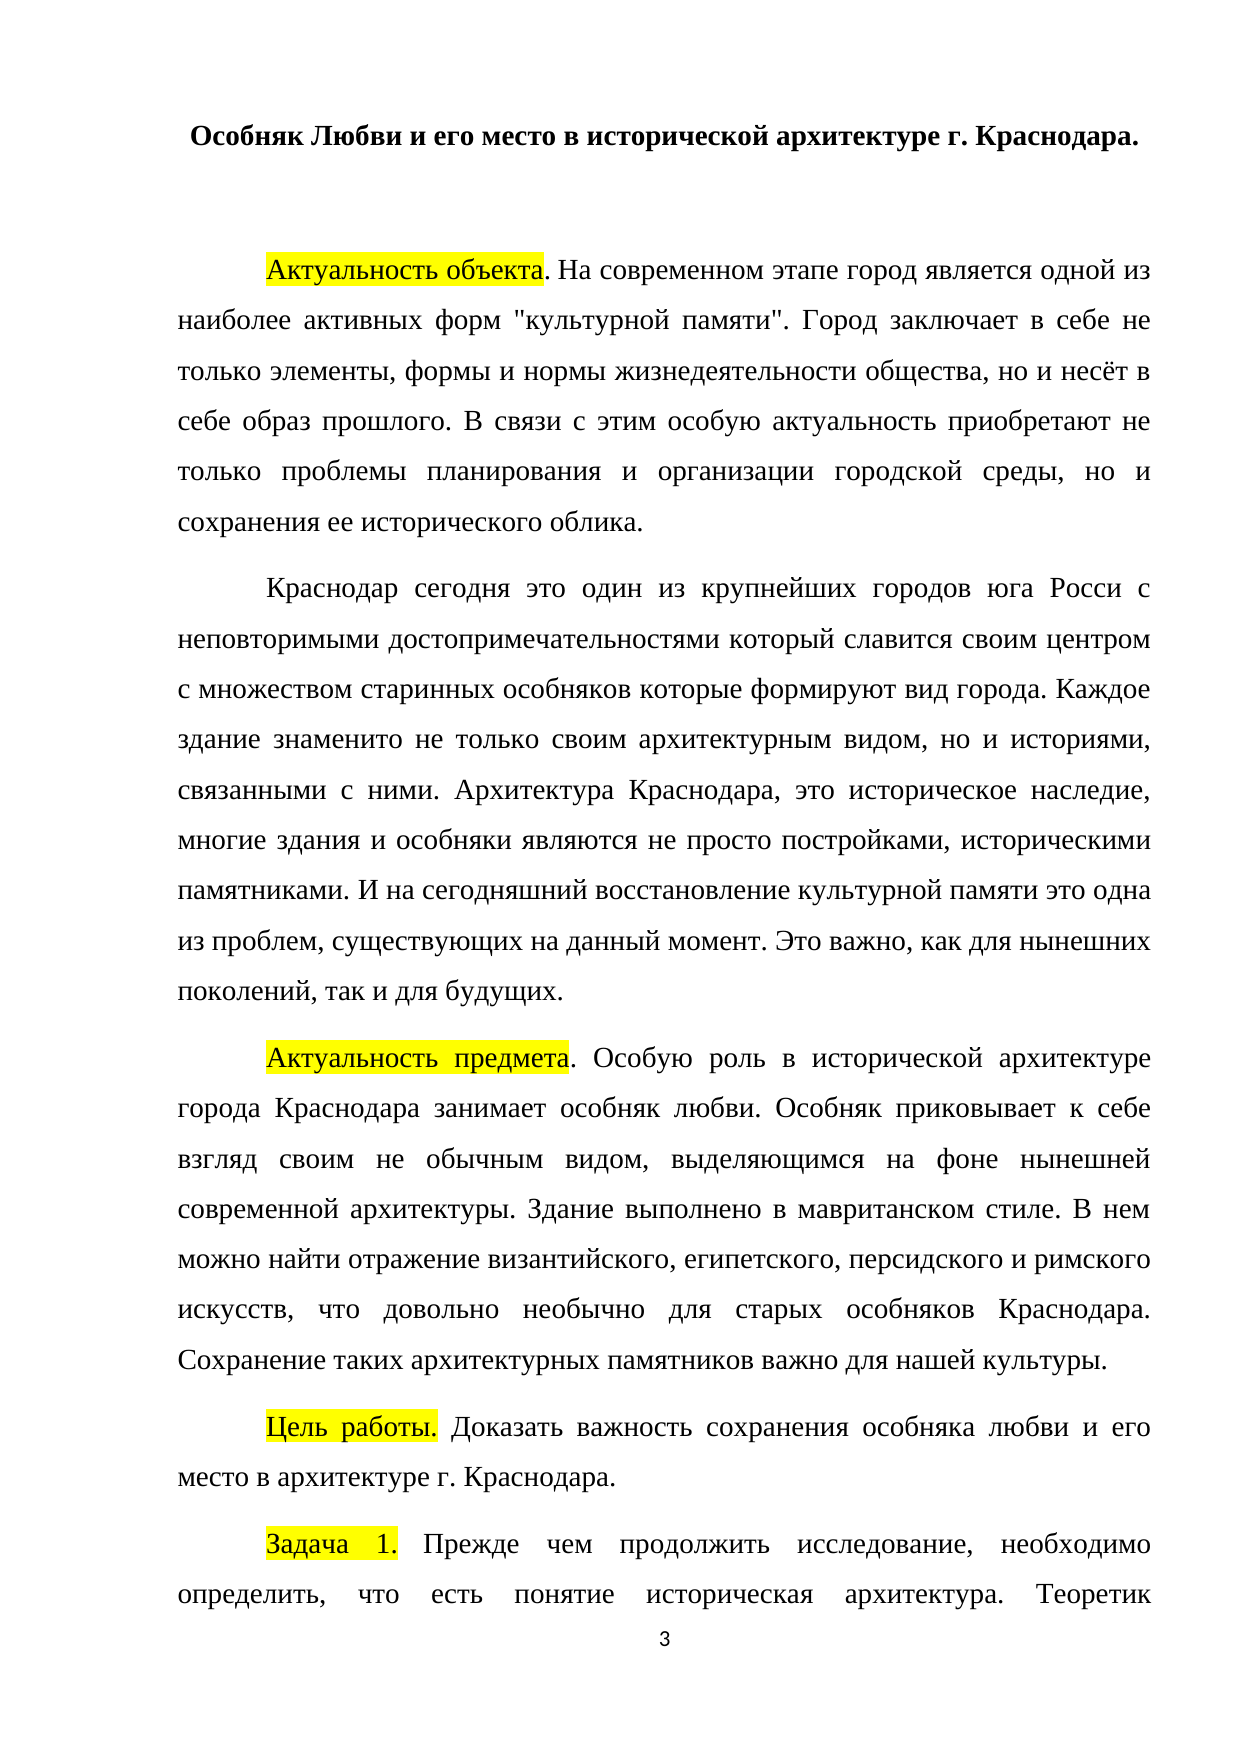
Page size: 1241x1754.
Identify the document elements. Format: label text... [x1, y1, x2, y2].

text Актуальность предмета. Особую роль в исторической архитектуре города Краснодара занимает особняк любви. Особняк приковывает к себе взгляд своим не обычным видом, выделяющимся на фоне нынешней современной архитектуры. Здание выполнено в мавританском стиле. В нем можно найти отражение византийского, египетского, персидского и римского искусств, что довольно необычно для старых особняков Краснодара. Сохранение таких архитектурных памятников важно для нашей культуры. [177, 1040, 1152, 1376]
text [177, 1526, 1152, 1610]
text Актуальность объекта. На современном этапе город является одной из наиболее активных форм "культурной памяти". Город заключает в себе не только элементы, формы и нормы жизнедеятельности общества, но и несёт в себе образ прошлого. В связи с этим особую актуальность приобретают не только проблемы планирования и организации городской среды, но и сохранения ее исторического облика. [177, 252, 1152, 537]
text Особняк Любви и его место в исторической архитектуре г. Краснодара. [177, 118, 1152, 152]
text Цель работы. Доказать важность сохранения особняка любви и его место в архитектуре г. Краснодара. [177, 1409, 1152, 1493]
text Краснодар сегодня это один из крупнейших городов юга Росси с неповторимыми достопримечательностями который славится своим центром с множеством старинных особняков которые формируют вид города. Каждое здание знаменито не только своим архитектурным видом, но и историями, связанными с ними. Архитектура Краснодара, это историческое наследие, многие здания и особняки являются не просто постройками, историческими памятниками. И на сегодняшний восстановление культурной памяти это одна из проблем, существующих на данный момент. Это важно, как для нынешних поколений, так и для будущих. [177, 571, 1152, 1007]
